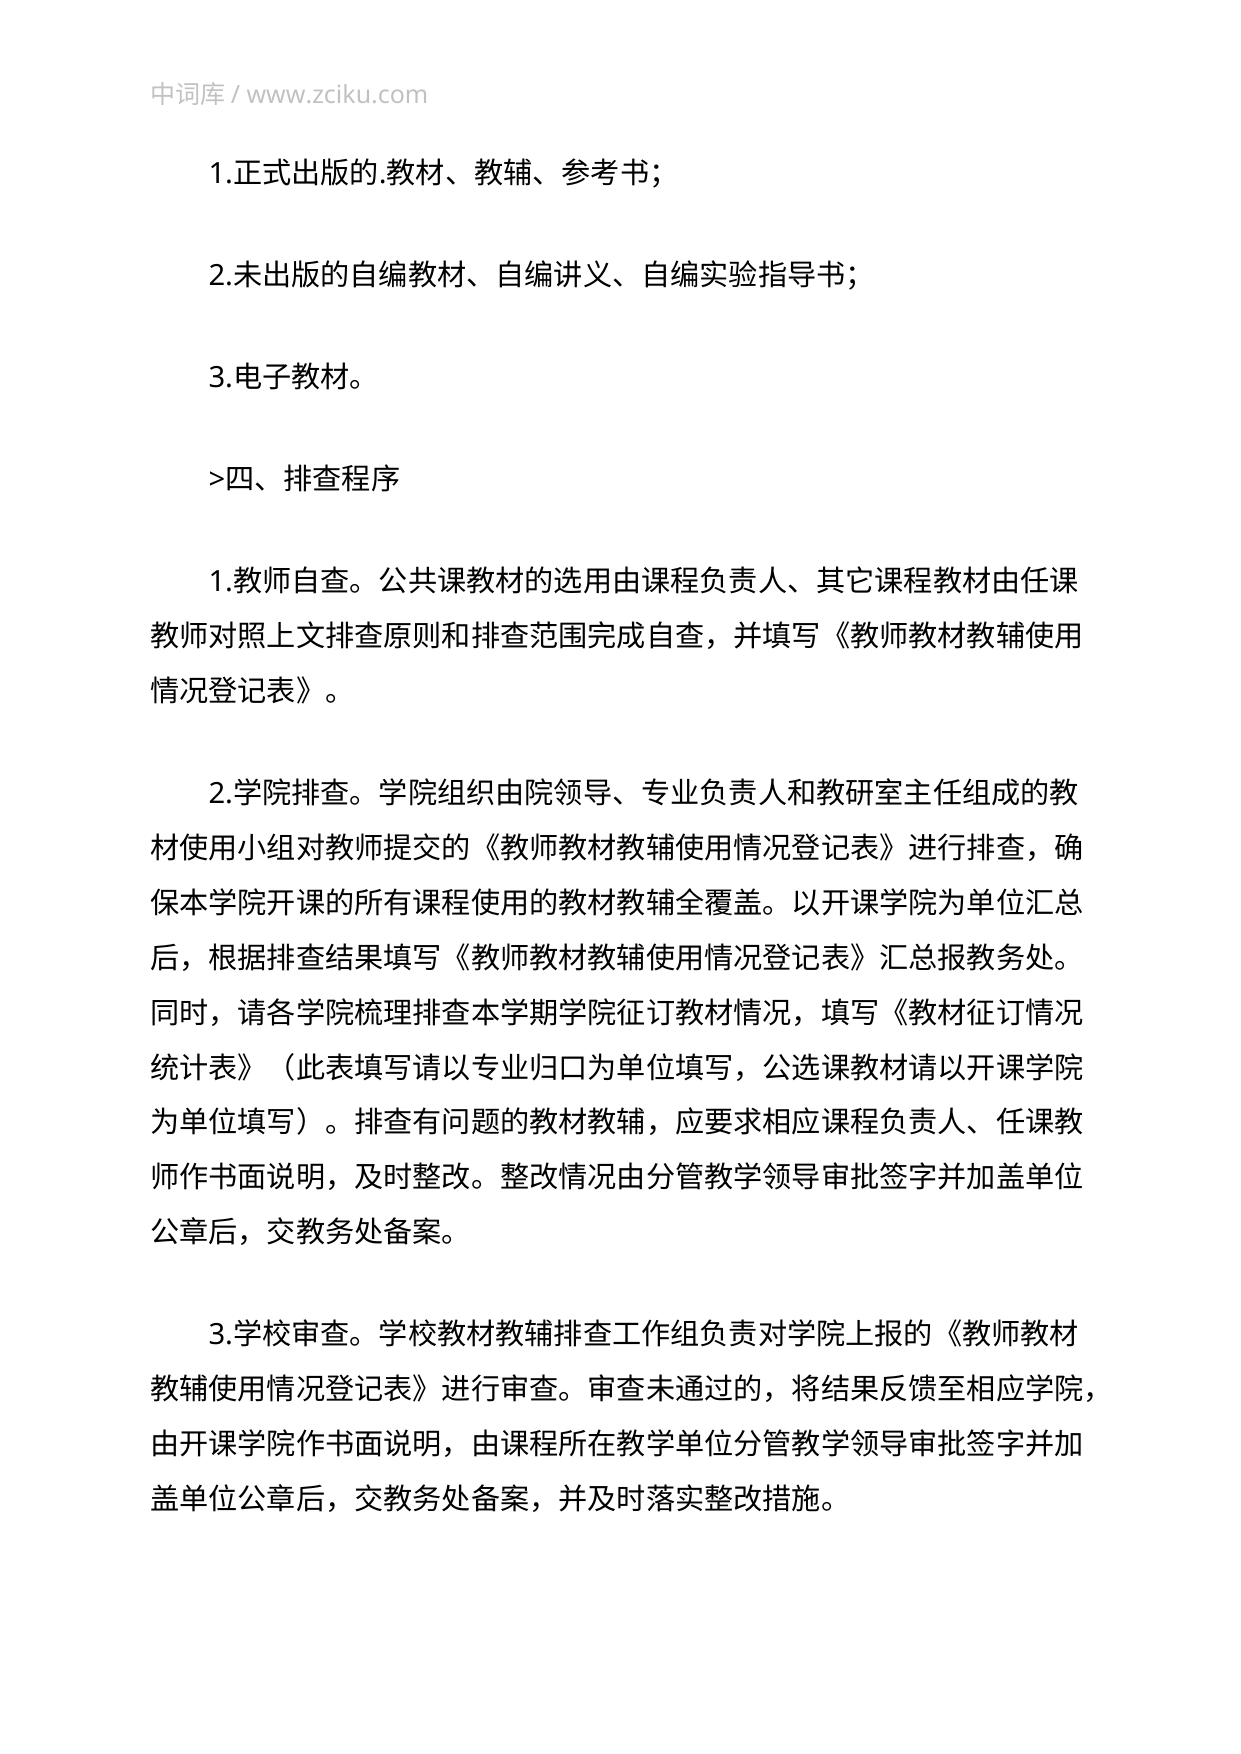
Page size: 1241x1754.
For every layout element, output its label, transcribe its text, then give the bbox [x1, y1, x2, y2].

text 2.学院排查。学院组织由院领导、专业负责人和教研室主任组成的教材使用小组对教师提交的《教师教材教辅使用情况登记表》进行排查，确保本学院开课的所有课程使用的教材教辅全覆盖。以开课学院为单位汇总后，根据排查结果填写《教师教材教辅使用情况登记表》汇总报教务处。同时，请各学院梳理排查本学期学院征订教材情况，填写《教材征订情况统计表》（此表填写请以专业归口为单位填写，公选课教材请以开课学院为单位填写）。排查有问题的教材教辅，应要求相应课程负责人、任课教师作书面说明，及时整改。整改情况由分管教学领导审批签字并加盖单位公章后，交教务处备案。 [150, 769, 1090, 1251]
text 2.未出版的自编教材、自编讲义、自编实验指导书； [150, 252, 1090, 294]
text 3.电子教材。 [150, 354, 1090, 396]
text 3.学校审查。学校教材教辅排查工作组负责对学院上报的《教师教材教辅使用情况登记表》进行审查。审查未通过的，将结果反馈至相应学院，由开课学院作书面说明，由课程所在教学单位分管教学领导审批签字并加盖单位公章后，交教务处备案，并及时落实整改措施。 [150, 1311, 1090, 1518]
text 1.教师自查。公共课教材的选用由课程负责人、其它课程教材由任课教师对照上文排查原则和排查范围完成自查，并填写《教师教材教辅使用情况登记表》。 [150, 558, 1090, 710]
text >四、排查程序 [150, 456, 1090, 498]
text 1.正式出版的.教材、教辅、参考书； [150, 150, 1090, 192]
